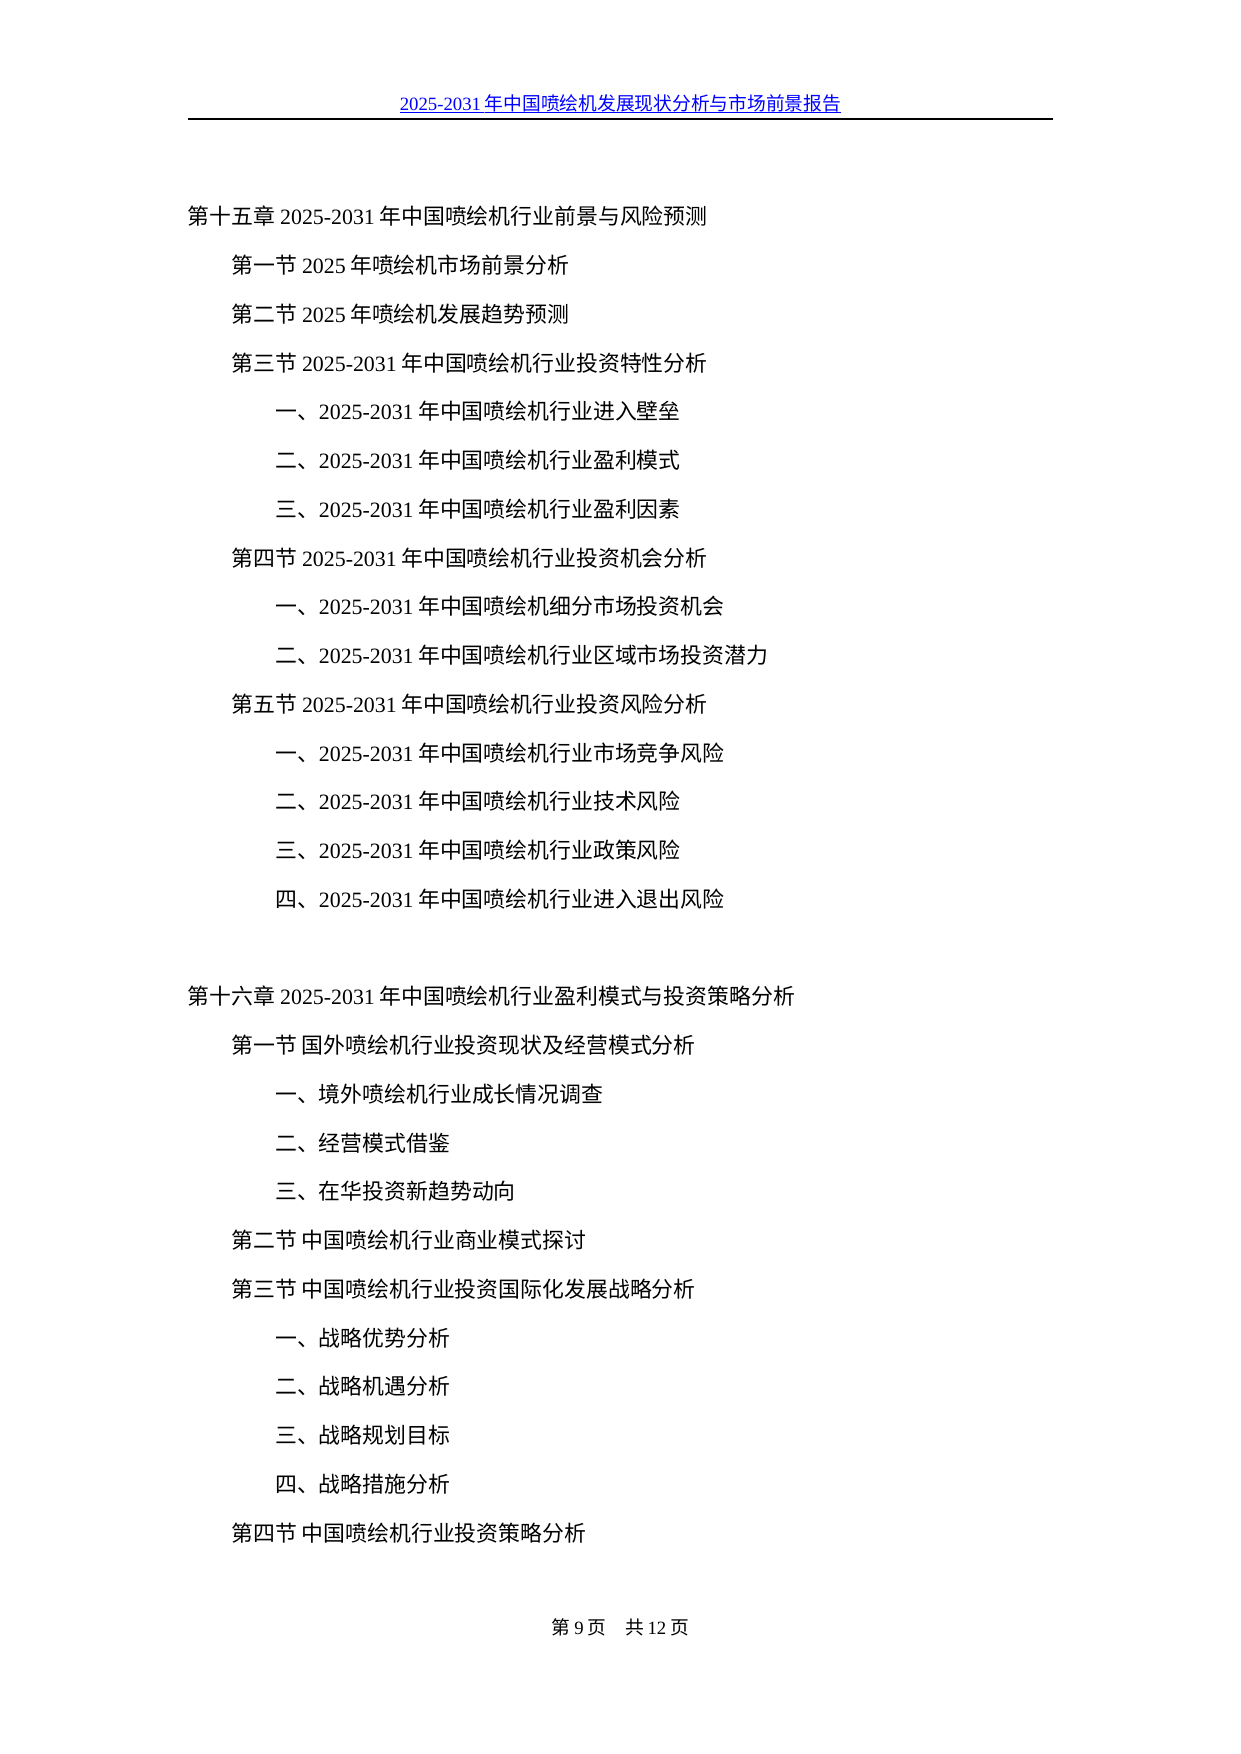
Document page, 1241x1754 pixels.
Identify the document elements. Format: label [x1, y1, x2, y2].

text [187, 150, 1053, 1548]
